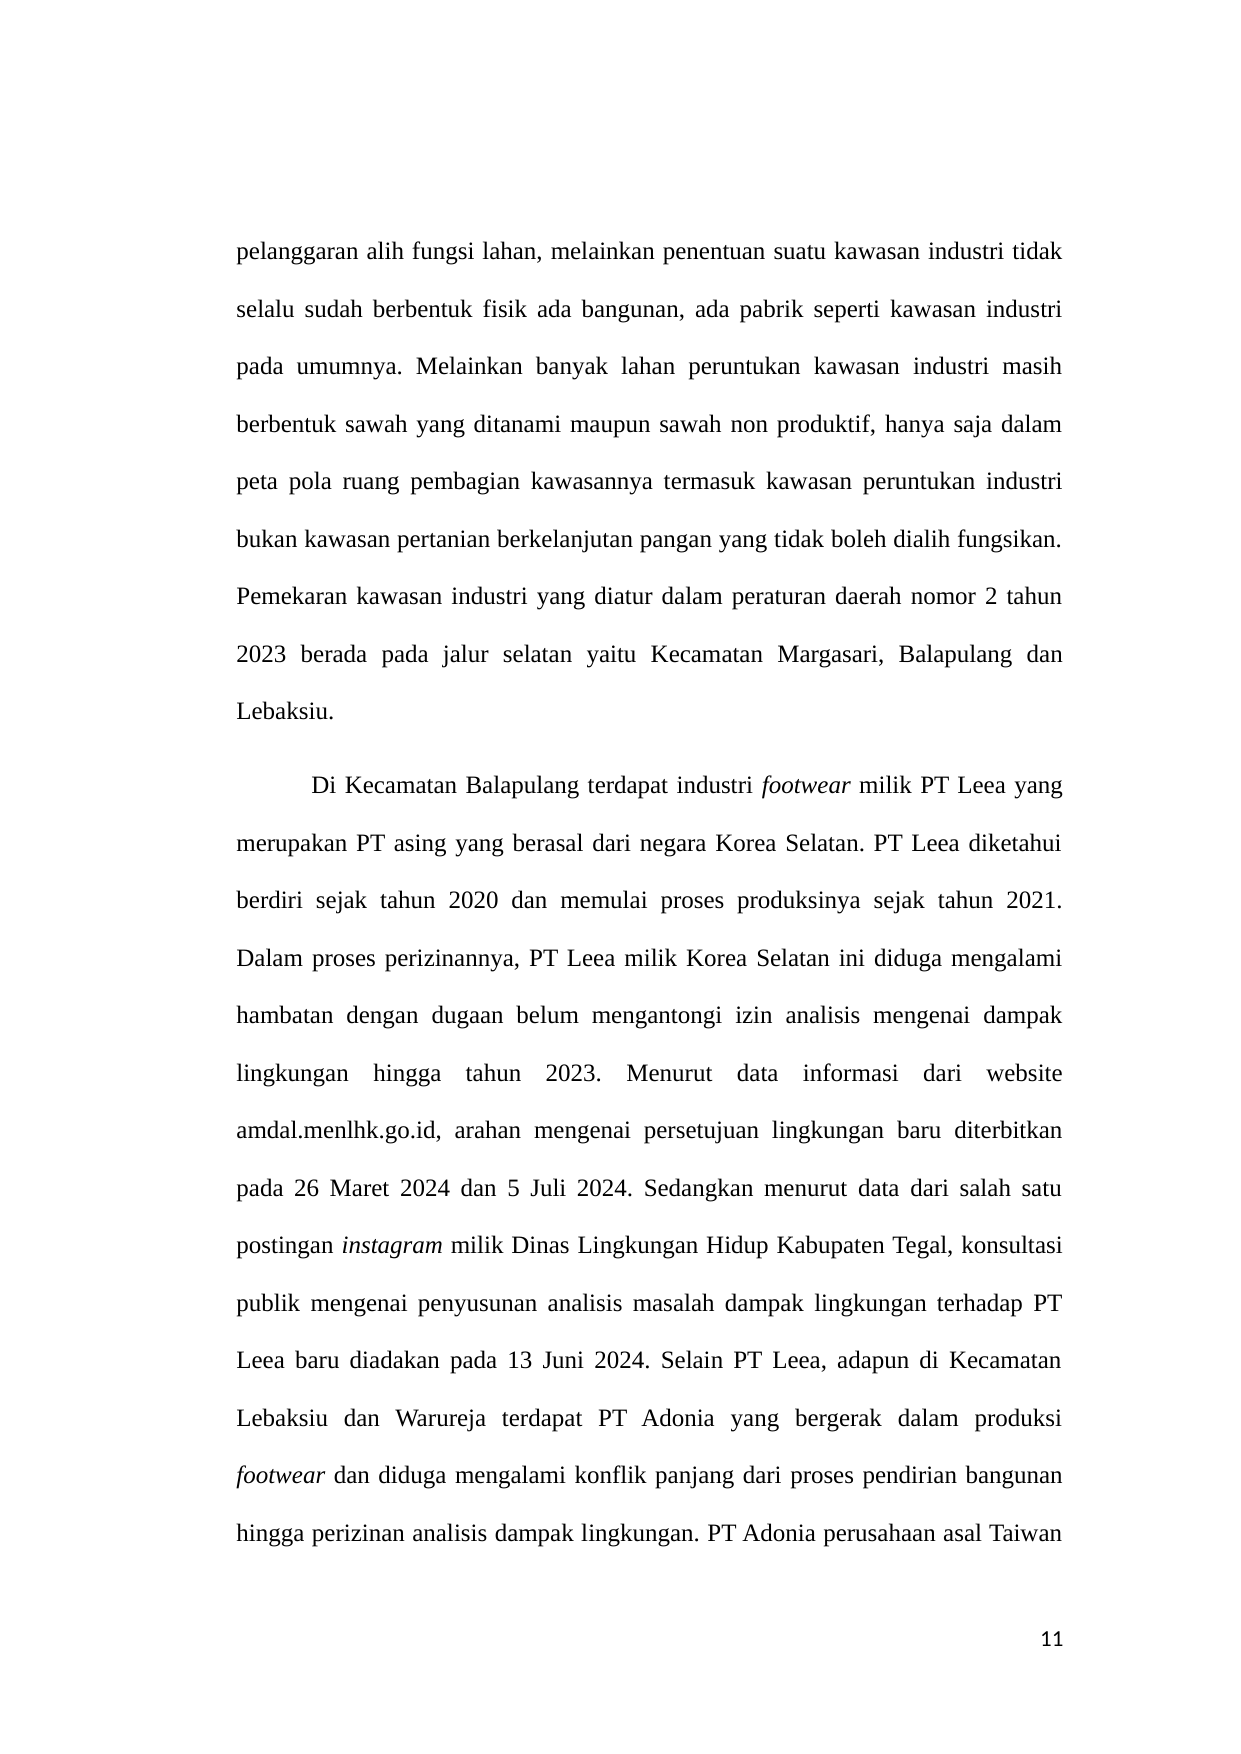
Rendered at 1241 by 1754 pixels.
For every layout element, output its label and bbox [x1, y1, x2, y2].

text [236, 770, 1063, 1547]
text [236, 236, 1063, 725]
